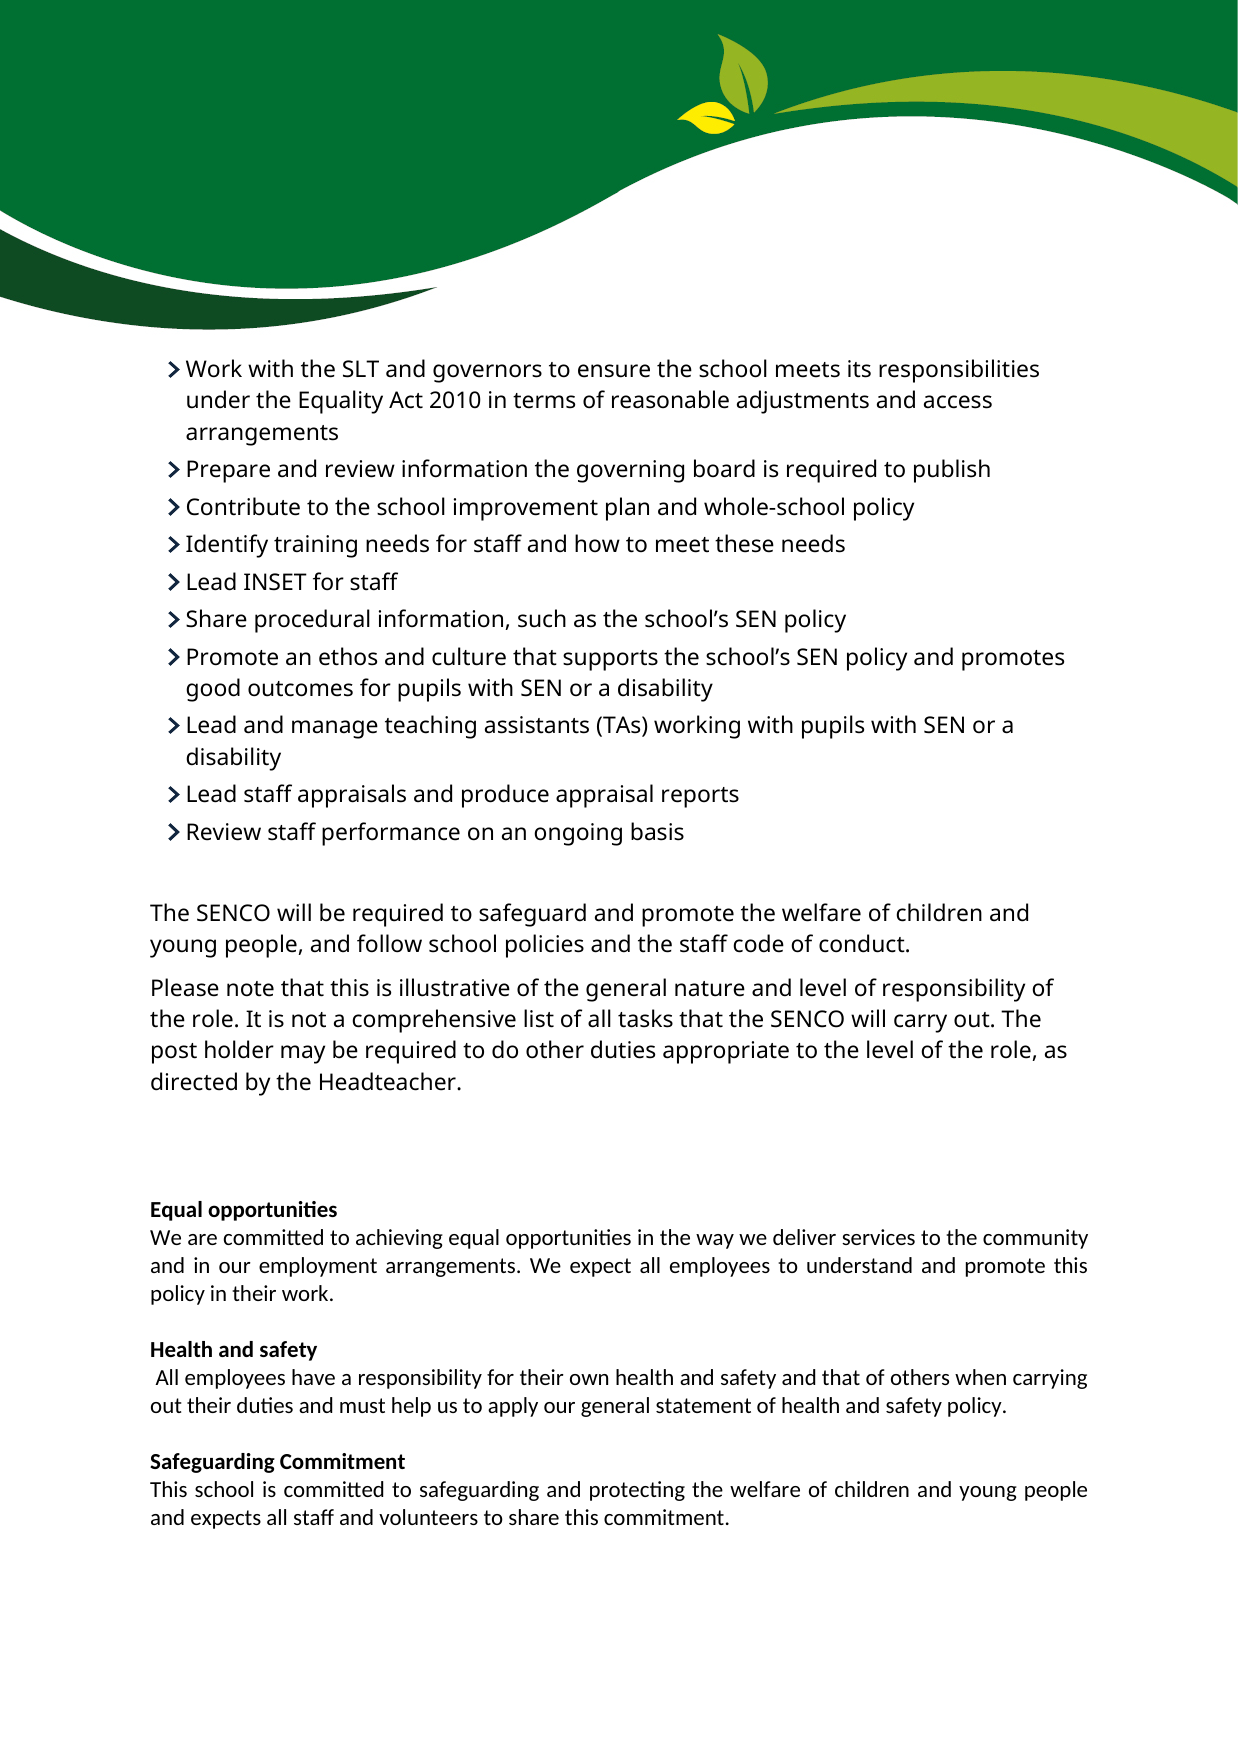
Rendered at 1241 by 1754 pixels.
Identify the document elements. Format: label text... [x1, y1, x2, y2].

text Share procedural information, such as the school’s SEN policy [168, 603, 1090, 634]
picture [168, 786, 180, 803]
text Health and safety [150, 1335, 1090, 1363]
text Please note that this is illustrative of the general nature and level of responsibility of the role. It is not a comprehensive list of all tasks that the SENCO will carry out. The post holder may be required to do other duties appropriate to the level of the role, as directed by the Headteacher. [150, 972, 1090, 1097]
text We are committed to achieving equal opportunities in the way we deliver services to the community and in our employment arrangements. We expect all employees to understand and promote this policy in their work. [150, 1223, 1090, 1307]
picture [168, 717, 180, 734]
picture [168, 536, 180, 553]
text Prepare and review information the governing board is required to publish [168, 453, 1090, 484]
picture [168, 823, 180, 841]
text Work with the SLT and governors to ensure the school meets its responsibilities under the Equality Act 2010 in terms of reasonable adjustments and access arrangements [168, 150, 1090, 447]
text Identify training needs for staff and how to meet these needs [168, 528, 1090, 559]
text Promote an ethos and culture that supports the school’s SEN policy and promotes good outcomes for pupils with SEN or a disability [168, 641, 1090, 703]
picture [168, 611, 180, 628]
text The SENCO will be required to safeguard and promote the welfare of children and young people, and follow school policies and the staff code of conduct. [150, 897, 1090, 959]
text Safeguarding Commitment [150, 1447, 1090, 1475]
text Lead INSET for staff [168, 566, 1090, 597]
text Equal opportunities [150, 1195, 1090, 1223]
text Lead staff appraisals and produce appraisal reports [168, 778, 1090, 809]
text Contribute to the school improvement plan and whole-school policy [168, 491, 1090, 522]
picture [168, 648, 180, 666]
picture [168, 361, 180, 378]
text This school is committed to safeguarding and protecting the welfare of children and young people and expects all staff and volunteers to share this commitment. [150, 1475, 1090, 1531]
text Review staff performance on an ongoing basis [168, 816, 1090, 847]
picture [168, 573, 180, 591]
text All employees have a responsibility for their own health and safety and that of others when carrying out their duties and must help us to apply our general statement of health and safety policy. [150, 1363, 1090, 1419]
picture [168, 461, 180, 478]
text Lead and manage teaching assistants (TAs) working with pupils with SEN or a disability [168, 709, 1090, 772]
picture [0, 0, 1238, 354]
picture [168, 498, 180, 516]
